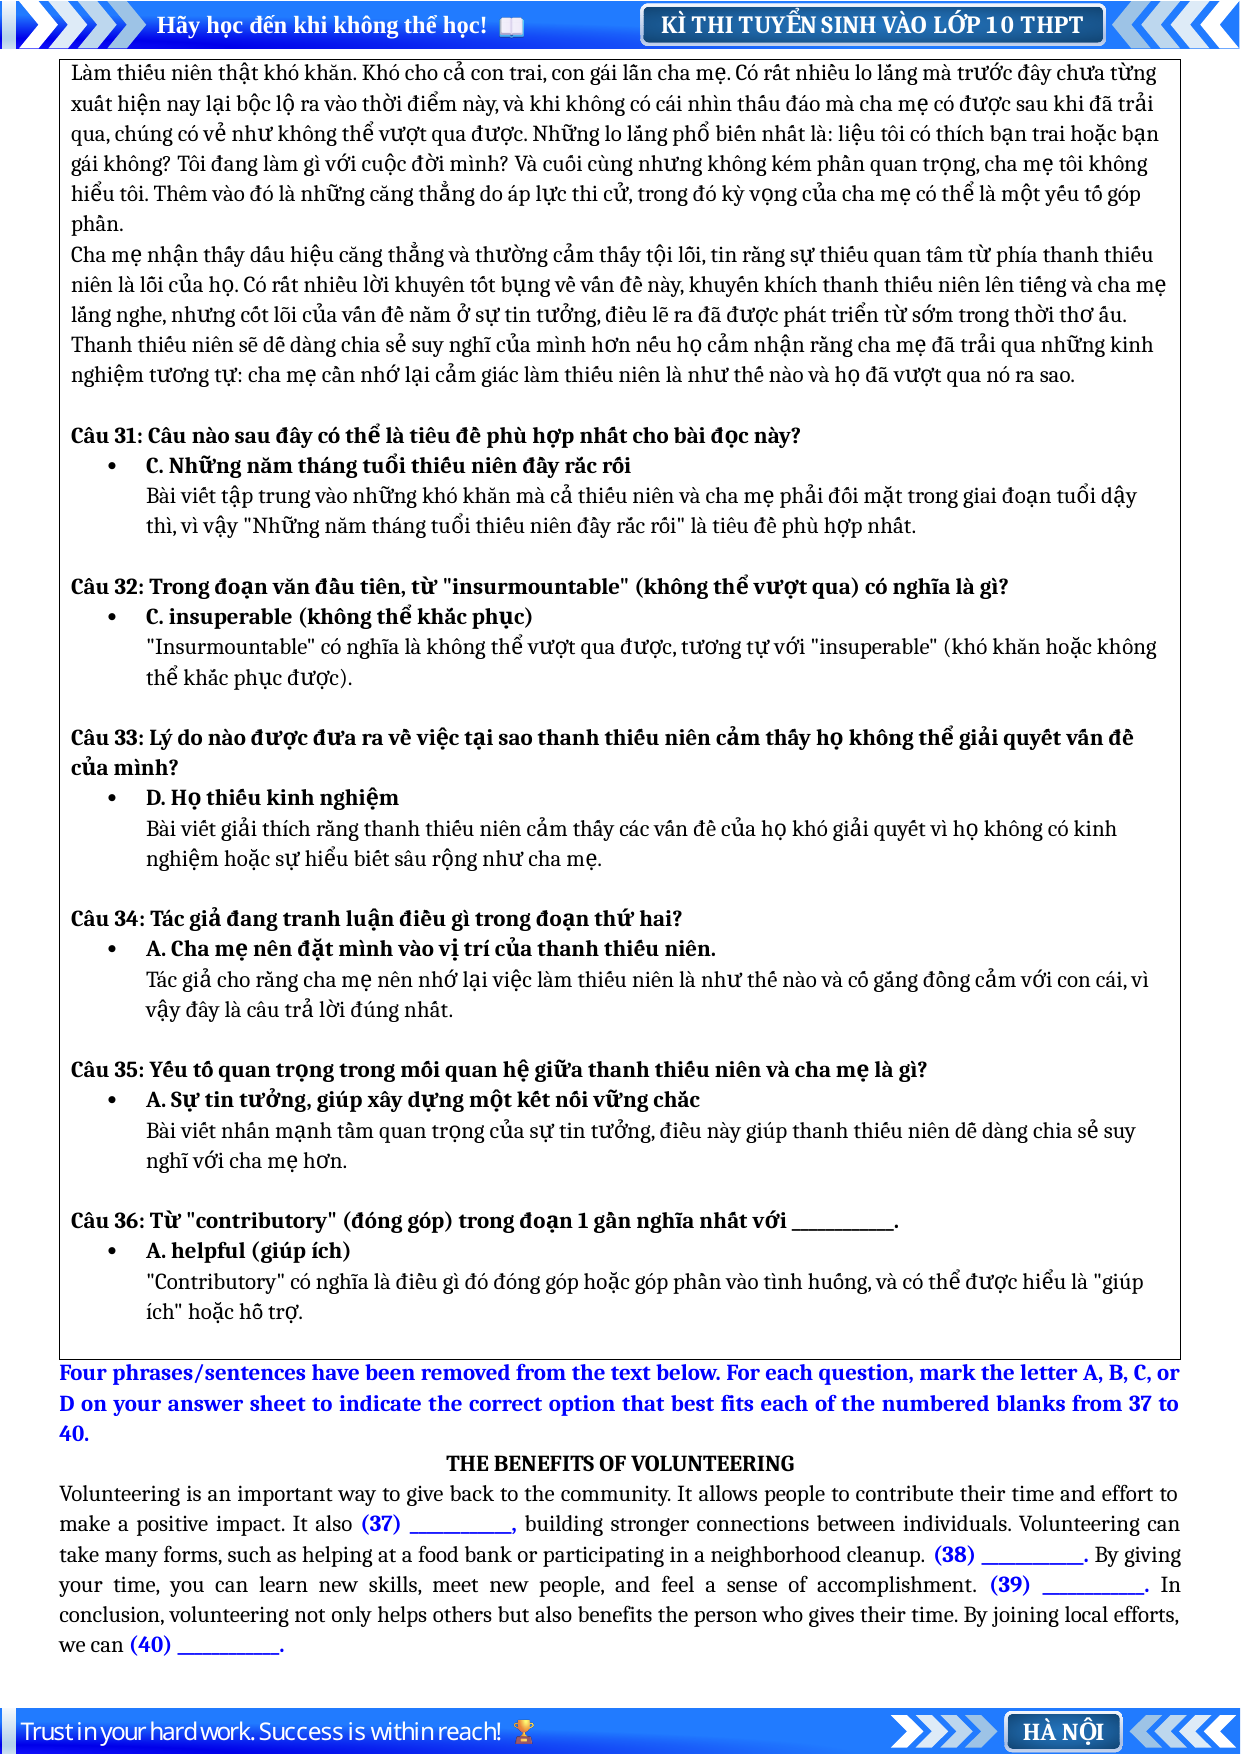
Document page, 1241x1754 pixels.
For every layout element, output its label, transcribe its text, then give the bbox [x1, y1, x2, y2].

text THE BENEFITS OF VOLUNTEERING [59, 1451, 1181, 1477]
table_header Làm thiếu niên thật khó khăn. Khó cho cả con trai, con gái lẫn cha mẹ. Có rất nhiều lo lắng mà trước đây chưa từng xuất hiện nay lại bộc lộ ra vào thời điểm này, và khi không có cái nhìn thấu đáo mà cha mẹ có được sau khi đã trải qua, chúng có vẻ như không thể vượt qua được. Những lo lắng phổ biến nhất là: liệu tôi có thích bạn trai hoặc bạn gái không? Tôi đang làm gì với cuộc đời mình? Và cuối cùng nhưng không kém phần quan trọng, cha mẹ tôi không hiểu tôi. Thêm vào đó là những căng thẳng do áp lực thi cử, trong đó kỳ vọng của cha mẹ có thể là một yếu tố góp phần. Cha mẹ nhận thấy dấu hiệu căng thẳng và thường cảm thấy tội lỗi, tin rằng sự thiếu quan tâm từ phía thanh thiếu niên là lỗi của họ. Có rất nhiều lời khuyên tốt bụng về vấn đề này, khuyến khích thanh thiếu niên lên tiếng và cha mẹ lắng nghe, nhưng cốt lõi của vấn đề nằm ở sự tin tưởng, điều lẽ ra đã được phát triển từ sớm trong thời thơ ấu. Thanh thiếu niên sẽ dễ dàng chia sẻ suy nghĩ của mình hơn nếu họ cảm nhận rằng cha mẹ đã trải qua những kinh nghiệm tương tự: cha mẹ cần nhớ lại cảm giác làm thiếu niên là như thế nào và họ đã vượt qua nó ra sao. Câu 31: Câu nào sau đây có thể là tiêu đề phù hợp nhất cho bài đọc này? C. Những năm tháng tuổi thiếu niên đầy rắc rối Bài viết tập trung vào những khó khăn mà cả thiếu niên và cha mẹ phải đối mặt trong giai đoạn tuổi dậy thì, vì vậy "Những năm tháng tuổi thiếu niên đầy rắc rối" là tiêu đề phù hợp nhất. Câu 32: Trong đoạn văn đầu tiên, từ "insurmountable" (không thể vượt qua) có nghĩa là gì? C. insuperable (không thể khắc phục) "Insurmountable" có nghĩa là không thể vượt qua được, tương tự với "insuperable" (khó khăn hoặc không thể khắc phục được). Câu 33: Lý do nào được đưa ra về việc tại sao thanh thiếu niên cảm thấy họ không thể giải quyết vấn đề của mình? D. Họ thiếu kinh nghiệm Bài viết giải thích rằng thanh thiếu niên cảm thấy các vấn đề của họ khó giải quyết vì họ không có kinh nghiệm hoặc sự hiểu biết sâu rộng như cha mẹ. Câu 34: Tác giả đang tranh luận điều gì trong đoạn thứ hai? A. Cha mẹ nên đặt mình vào vị trí của thanh thiếu niên. Tác giả cho rằng cha mẹ nên nhớ lại việc làm thiếu niên là như thế nào và cố gắng đồng cảm với con cái, vì vậy đây là câu trả lời đúng nhất. Câu 35: Yếu tố quan trọng trong mối quan hệ giữa thanh thiếu niên và cha mẹ là gì? A. Sự tin tưởng, giúp xây dựng một kết nối vững chắc Bài viết nhấn mạnh tầm quan trọng của sự tin tưởng, điều này giúp thanh thiếu niên dễ dàng chia sẻ suy nghĩ với cha mẹ hơn. Câu 36: Từ "contributory" (đóng góp) trong đoạn 1 gần nghĩa nhất với ____________. A. helpful (giúp ích) "Contributory" có nghĩa là điều gì đó đóng góp hoặc góp phần vào tình huống, và có thể được hiểu là "giúp ích" hoặc hỗ trợ. [60, 60, 1180, 1359]
text Four phrases/sentences have been removed from the text below. For each question, mark the letter A, B, C, or D on your answer sheet to indicate the correct option that best fits each of the numbered blanks from 37 to 40. [59, 1360, 1181, 1447]
text Volunteering is an important way to give back to the community. It allows people to contribute their time and effort to make a positive impact. It also (37) ____________, building stronger connections between individuals. Volunteering can take many forms, such as helping at a food bank or participating in a neighborhood cleanup. (38) ____________. By giving your time, you can learn new skills, meet new people, and feel a sense of accomplishment. (39) ____________. In conclusion, volunteering not only helps others but also benefits the person who gives their time. By joining local efforts, we can (40) ____________. [59, 1481, 1181, 1658]
